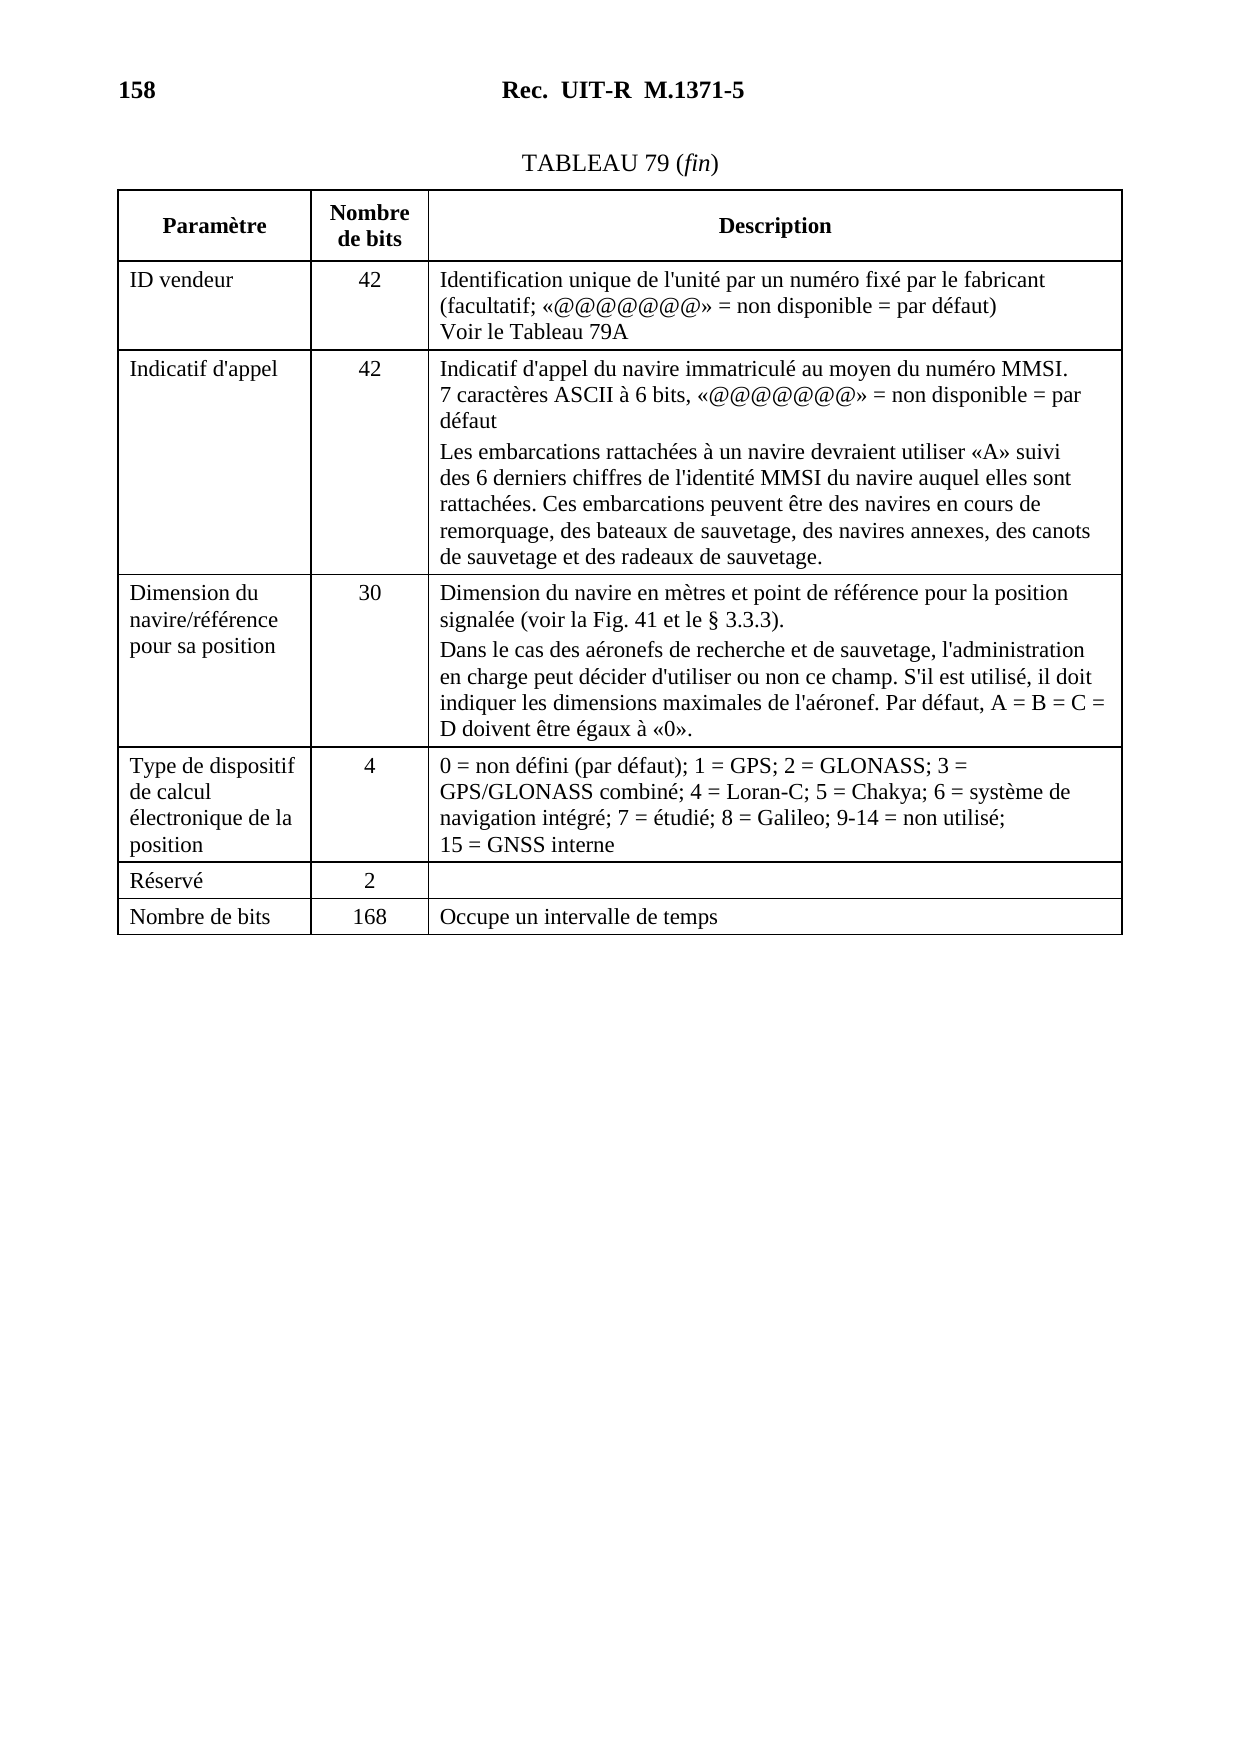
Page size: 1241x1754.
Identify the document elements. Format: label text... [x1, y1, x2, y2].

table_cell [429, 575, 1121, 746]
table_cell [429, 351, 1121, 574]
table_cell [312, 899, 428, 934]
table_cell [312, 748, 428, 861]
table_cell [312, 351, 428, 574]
text TABLEAU 79 (fin) [118, 148, 1122, 176]
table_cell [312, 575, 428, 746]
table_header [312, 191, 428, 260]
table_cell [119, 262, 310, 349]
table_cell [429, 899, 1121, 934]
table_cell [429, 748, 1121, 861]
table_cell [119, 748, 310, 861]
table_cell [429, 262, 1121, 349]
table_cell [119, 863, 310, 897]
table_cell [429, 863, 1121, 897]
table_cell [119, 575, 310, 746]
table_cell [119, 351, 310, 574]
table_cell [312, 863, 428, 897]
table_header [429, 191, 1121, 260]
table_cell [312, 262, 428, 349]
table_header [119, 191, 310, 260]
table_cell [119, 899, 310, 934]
